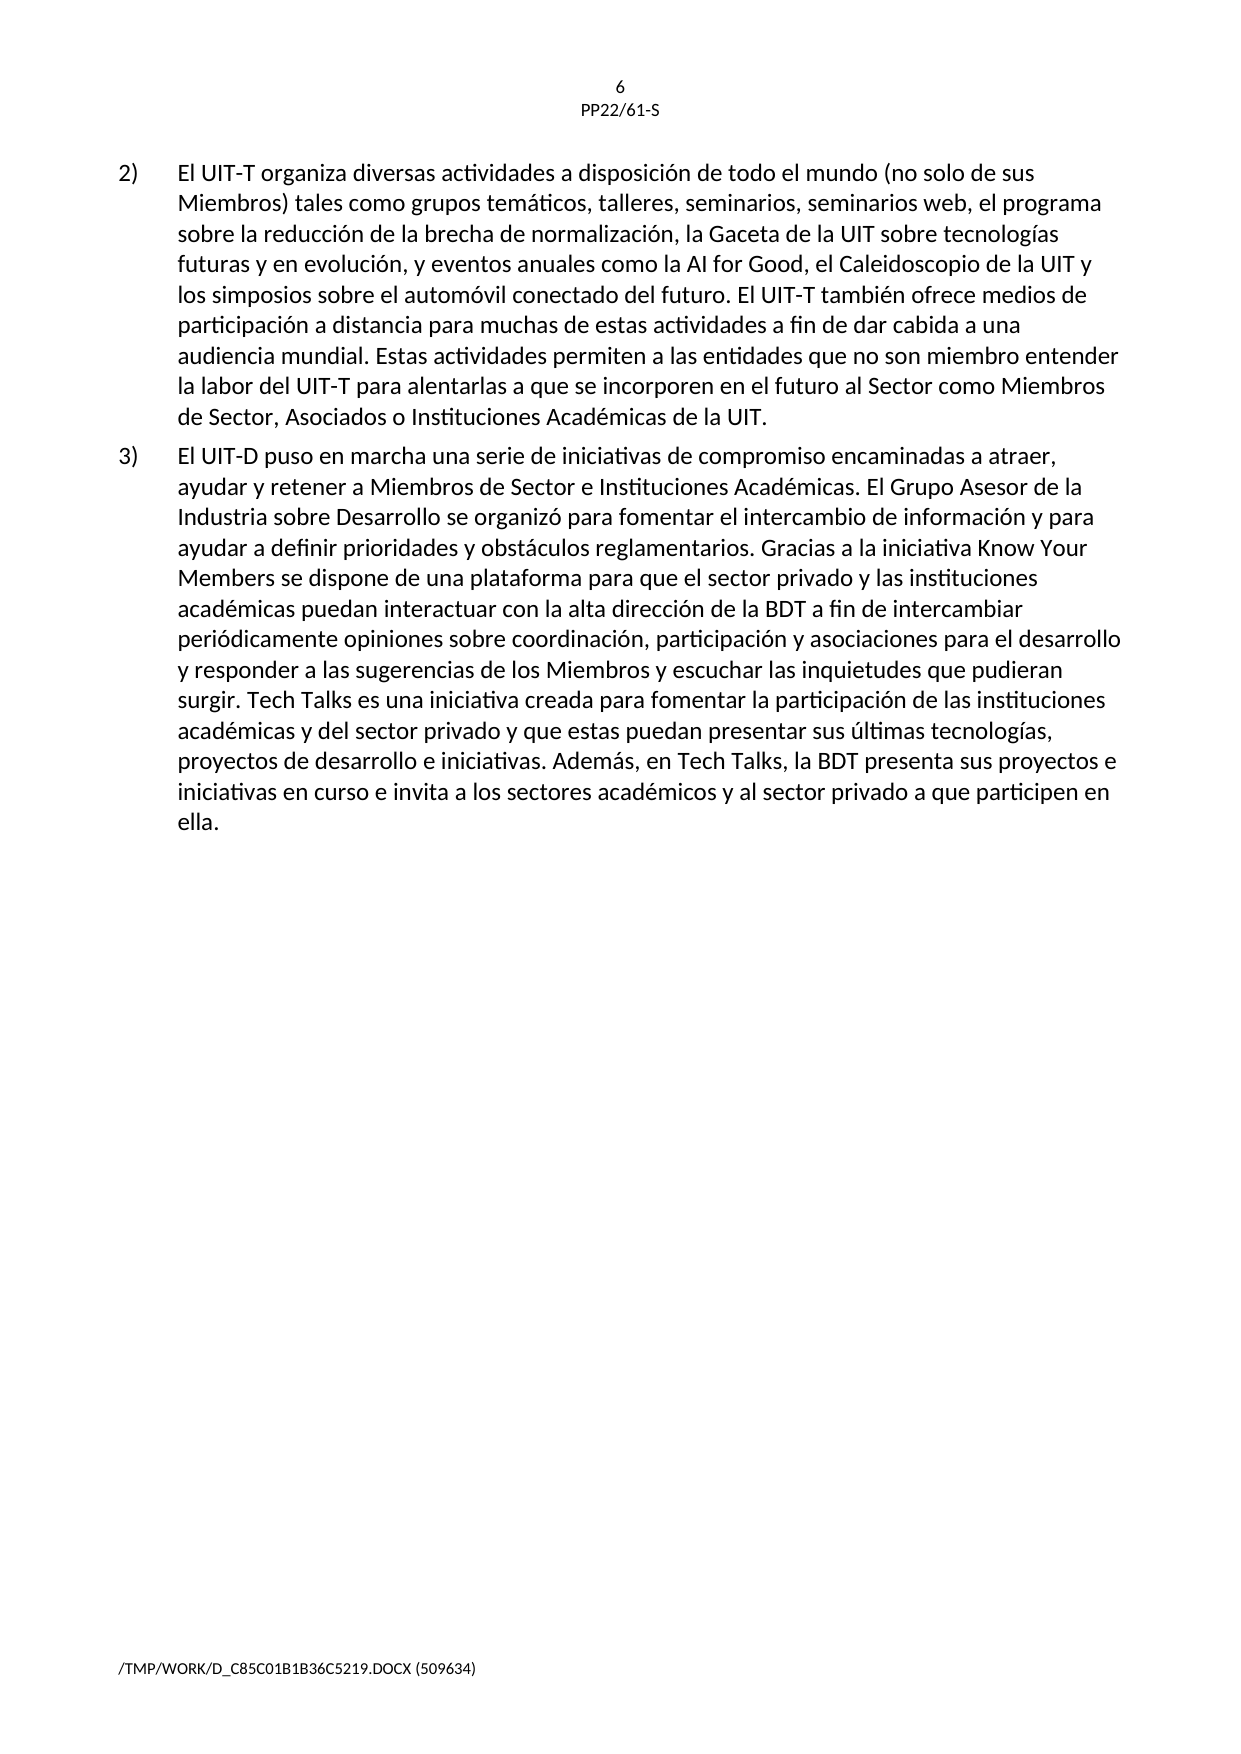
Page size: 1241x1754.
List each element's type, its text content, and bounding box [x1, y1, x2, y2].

text 3) El UIT-D puso en marcha una serie de iniciativas de compromiso encaminadas a atraer, ayudar y retener a Miembros de Sector e Instituciones Académicas. El Grupo Asesor de la Industria sobre Desarrollo se organizó para fomentar el intercambio de información y para ayudar a definir prioridades y obstáculos reglamentarios. Gracias a la iniciativa Know Your Members se dispone de una plataforma para que el sector privado y las instituciones académicas puedan interactuar con la alta dirección de la BDT a fin de intercambiar periódicamente opiniones sobre coordinación, participación y asociaciones para el desarrollo y responder a las sugerencias de los Miembros y escuchar las inquietudes que pudieran surgir. Tech Talks es una iniciativa creada para fomentar la participación de las instituciones académicas y del sector privado y que estas puedan presentar sus últimas tecnologías, proyectos de desarrollo e iniciativas. Además, en Tech Talks, la BDT presenta sus proyectos e iniciativas en curso e invita a los sectores académicos y al sector privado a que participen en ella. [118, 440, 1122, 837]
text 2) El UIT-T organiza diversas actividades a disposición de todo el mundo (no solo de sus Miembros) tales como grupos temáticos, talleres, seminarios, seminarios web, el programa sobre la reducción de la brecha de normalización, la Gaceta de la UIT sobre tecnologías futuras y en evolución, y eventos anuales como la AI for Good, el Caleidoscopio de la UIT y los simposios sobre el automóvil conectado del futuro. El UIT-T también ofrece medios de participación a distancia para muchas de estas actividades a fin de dar cabida a una audiencia mundial. Estas actividades permiten a las entidades que no son miembro entender la labor del UIT-T para alentarlas a que se incorporen en el futuro al Sector como Miembros de Sector, Asociados o Instituciones Académicas de la UIT. [118, 157, 1122, 431]
